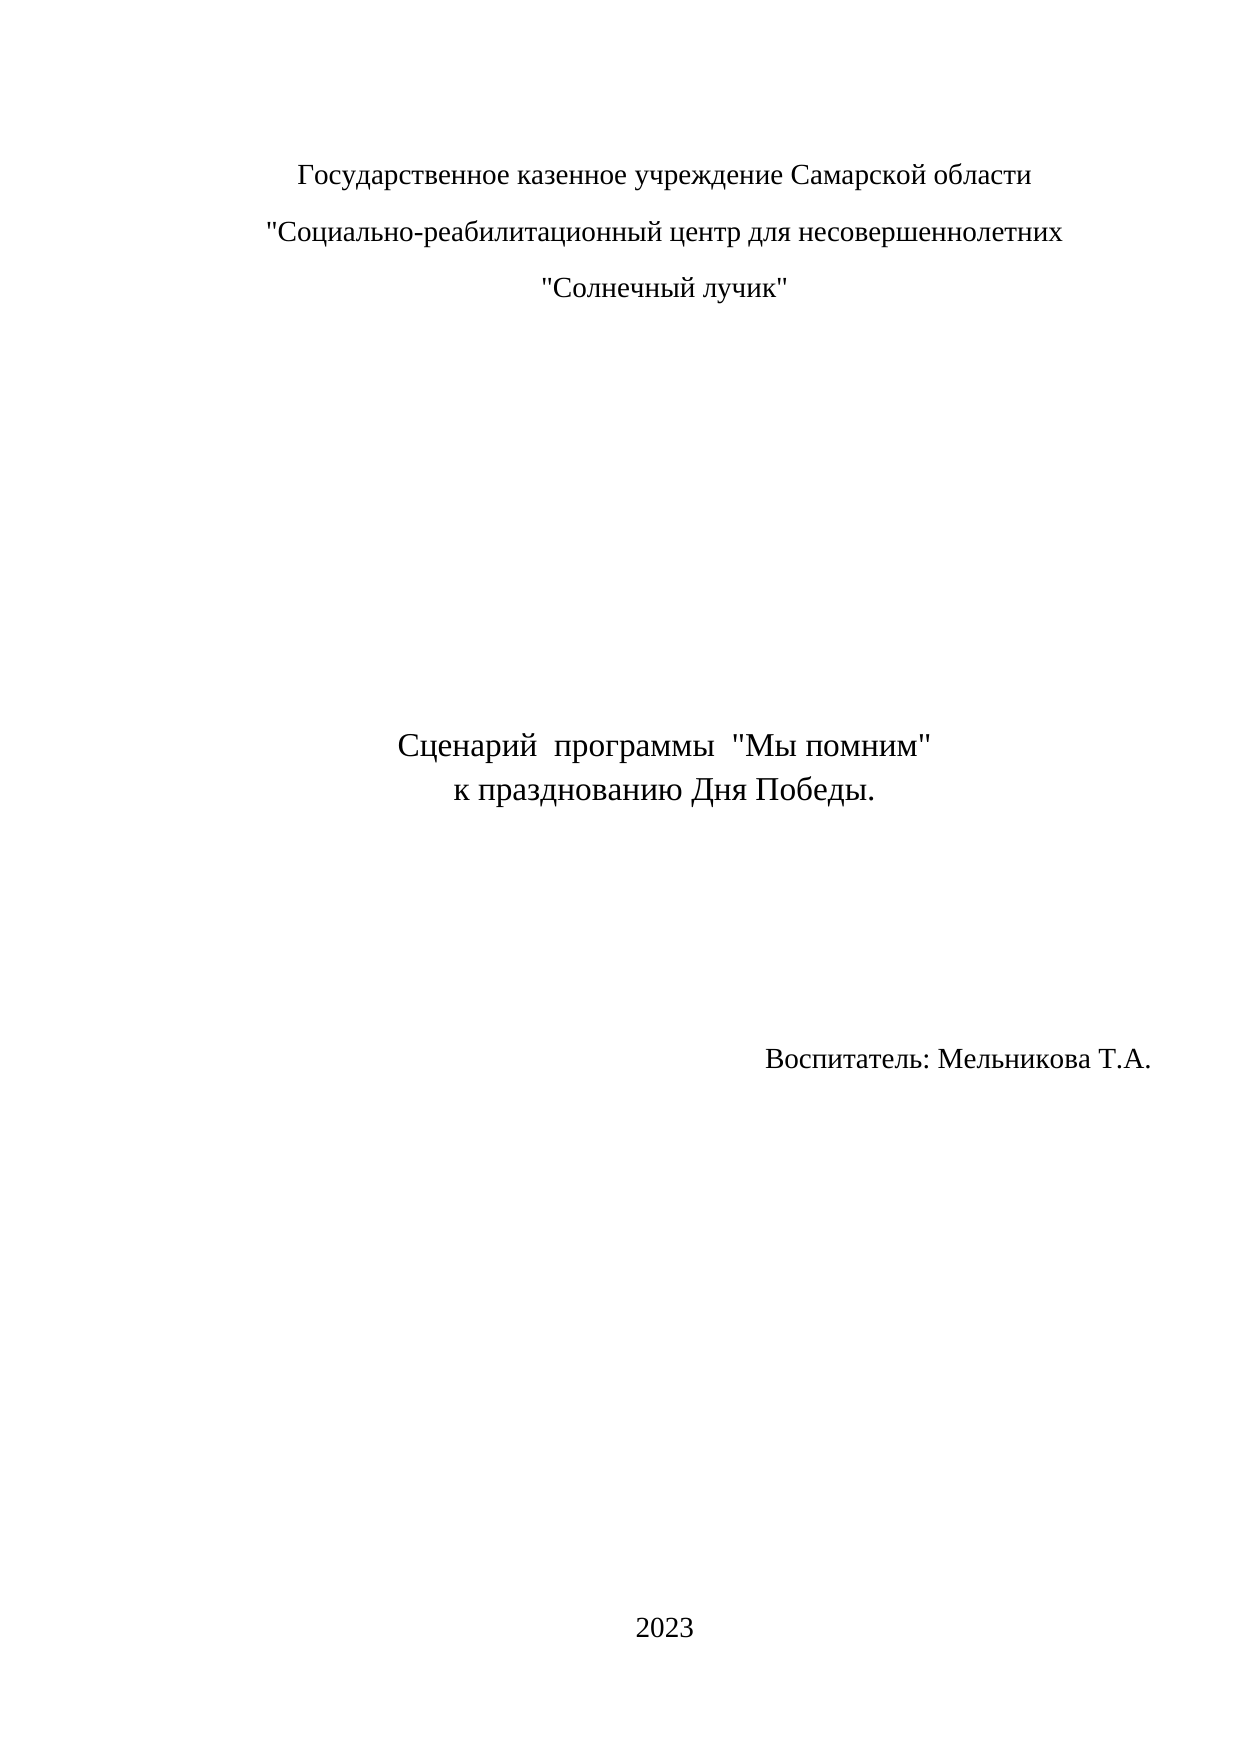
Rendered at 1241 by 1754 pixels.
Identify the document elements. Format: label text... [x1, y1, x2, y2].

text Воспитатель: Мельникова Т.А. [402, 1041, 1152, 1075]
text Сценарий программы "Мы помним" [177, 726, 1152, 764]
text к празднованию Дня Победы. [177, 769, 1152, 808]
text "Социально-реабилитационный центр для несовершеннолетних [177, 214, 1152, 247]
text "Солнечный лучик" [177, 271, 1152, 304]
text 2023 [177, 1610, 1152, 1643]
text Государственное казенное учреждение Самарской области [177, 157, 1152, 190]
